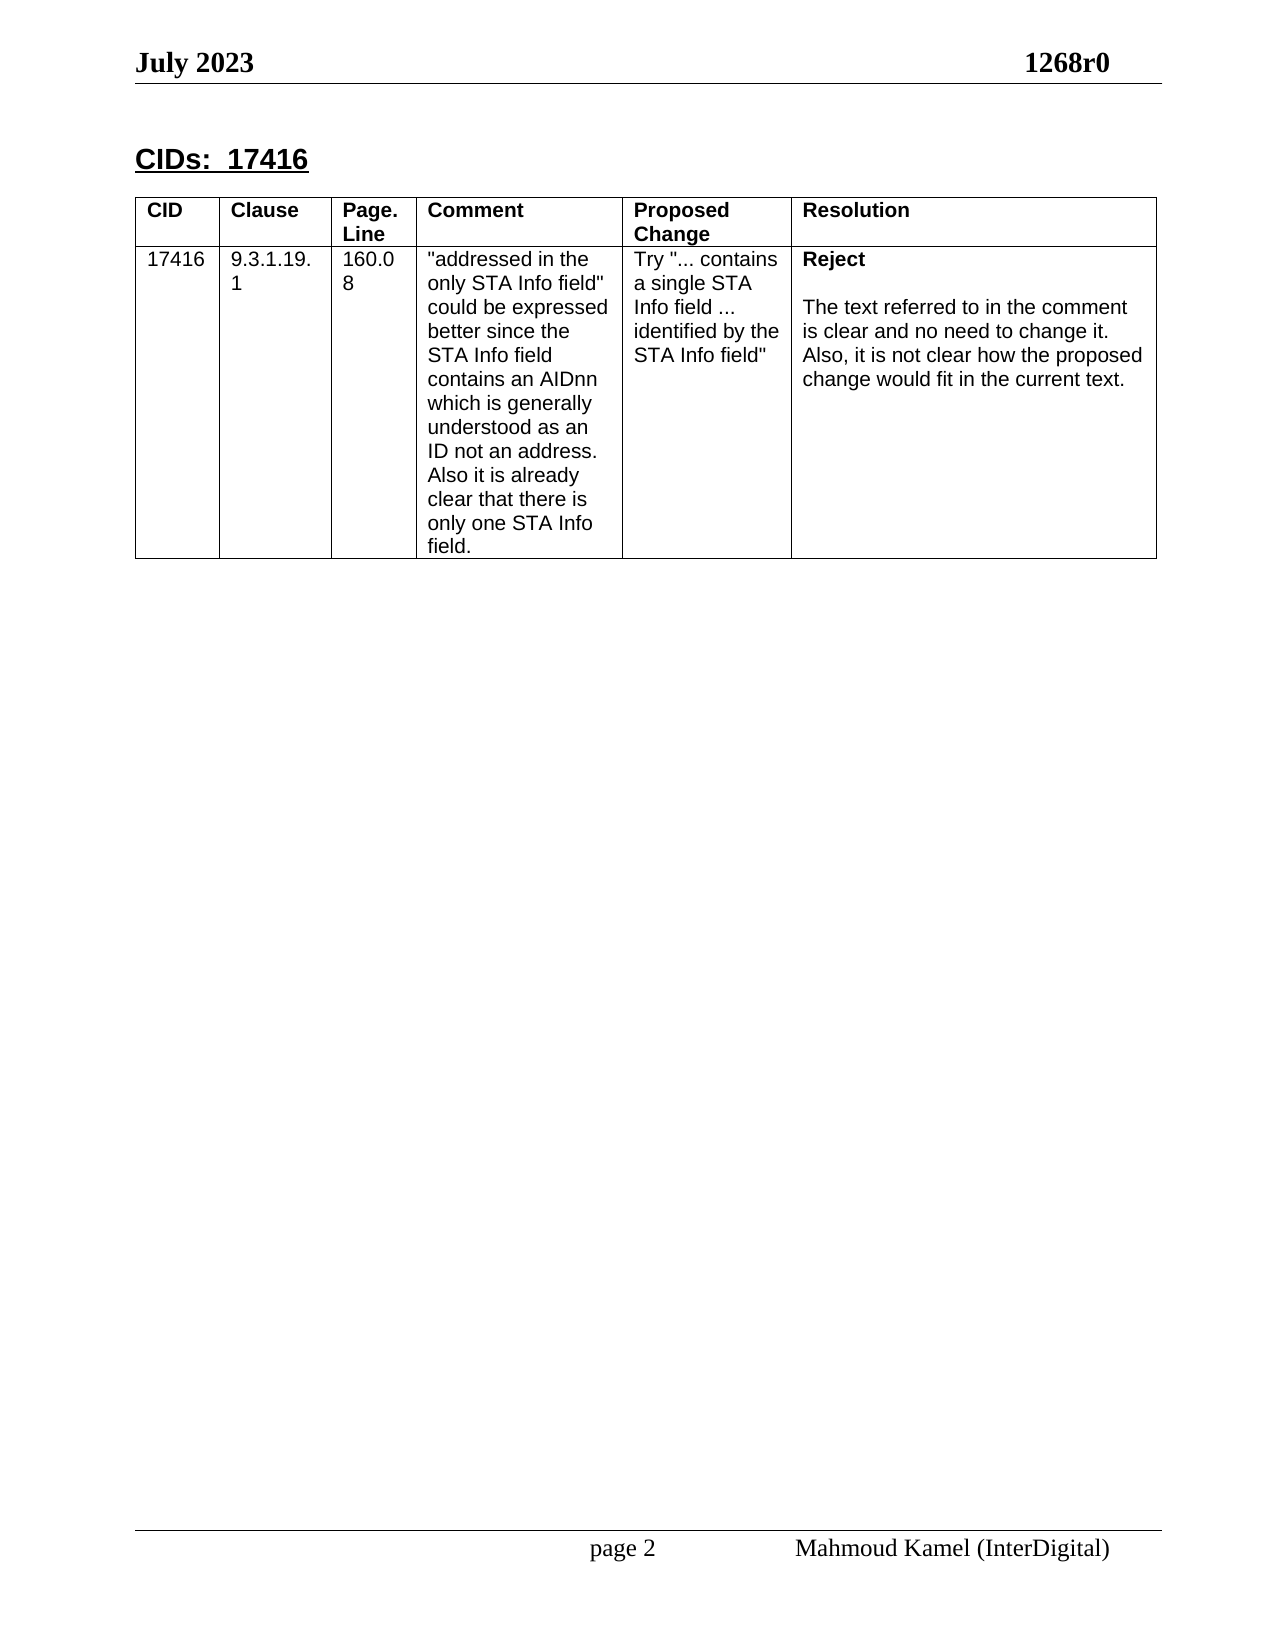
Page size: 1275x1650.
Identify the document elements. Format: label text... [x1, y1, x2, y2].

table_header Comment [417, 198, 622, 246]
subtitle CIDs: 17416 [135, 142, 1162, 175]
table_header CID [136, 198, 219, 246]
table_cell "addressed in the only STA Info field" could be expressed better since the STA Info field contains an AIDnn which is generally understood as an ID not an address. Also it is already clear that there is only one STA Info field. [417, 247, 622, 558]
table_cell 160.08 [332, 247, 416, 558]
table_cell 17416 [136, 247, 219, 558]
table_header Resolution [792, 198, 1156, 246]
table_cell 9.3.1.19.1 [220, 247, 331, 558]
table_header Clause [220, 198, 331, 246]
table_header Proposed Change [623, 198, 791, 246]
table_cell Try "... contains a single STA Info field ... identified by the STA Info field" [623, 247, 791, 558]
table_header Page.Line [332, 198, 416, 246]
table_cell Reject The text referred to in the comment is clear and no need to change it. Also, it is not clear how the proposed change would fit in the current text. [792, 247, 1156, 558]
